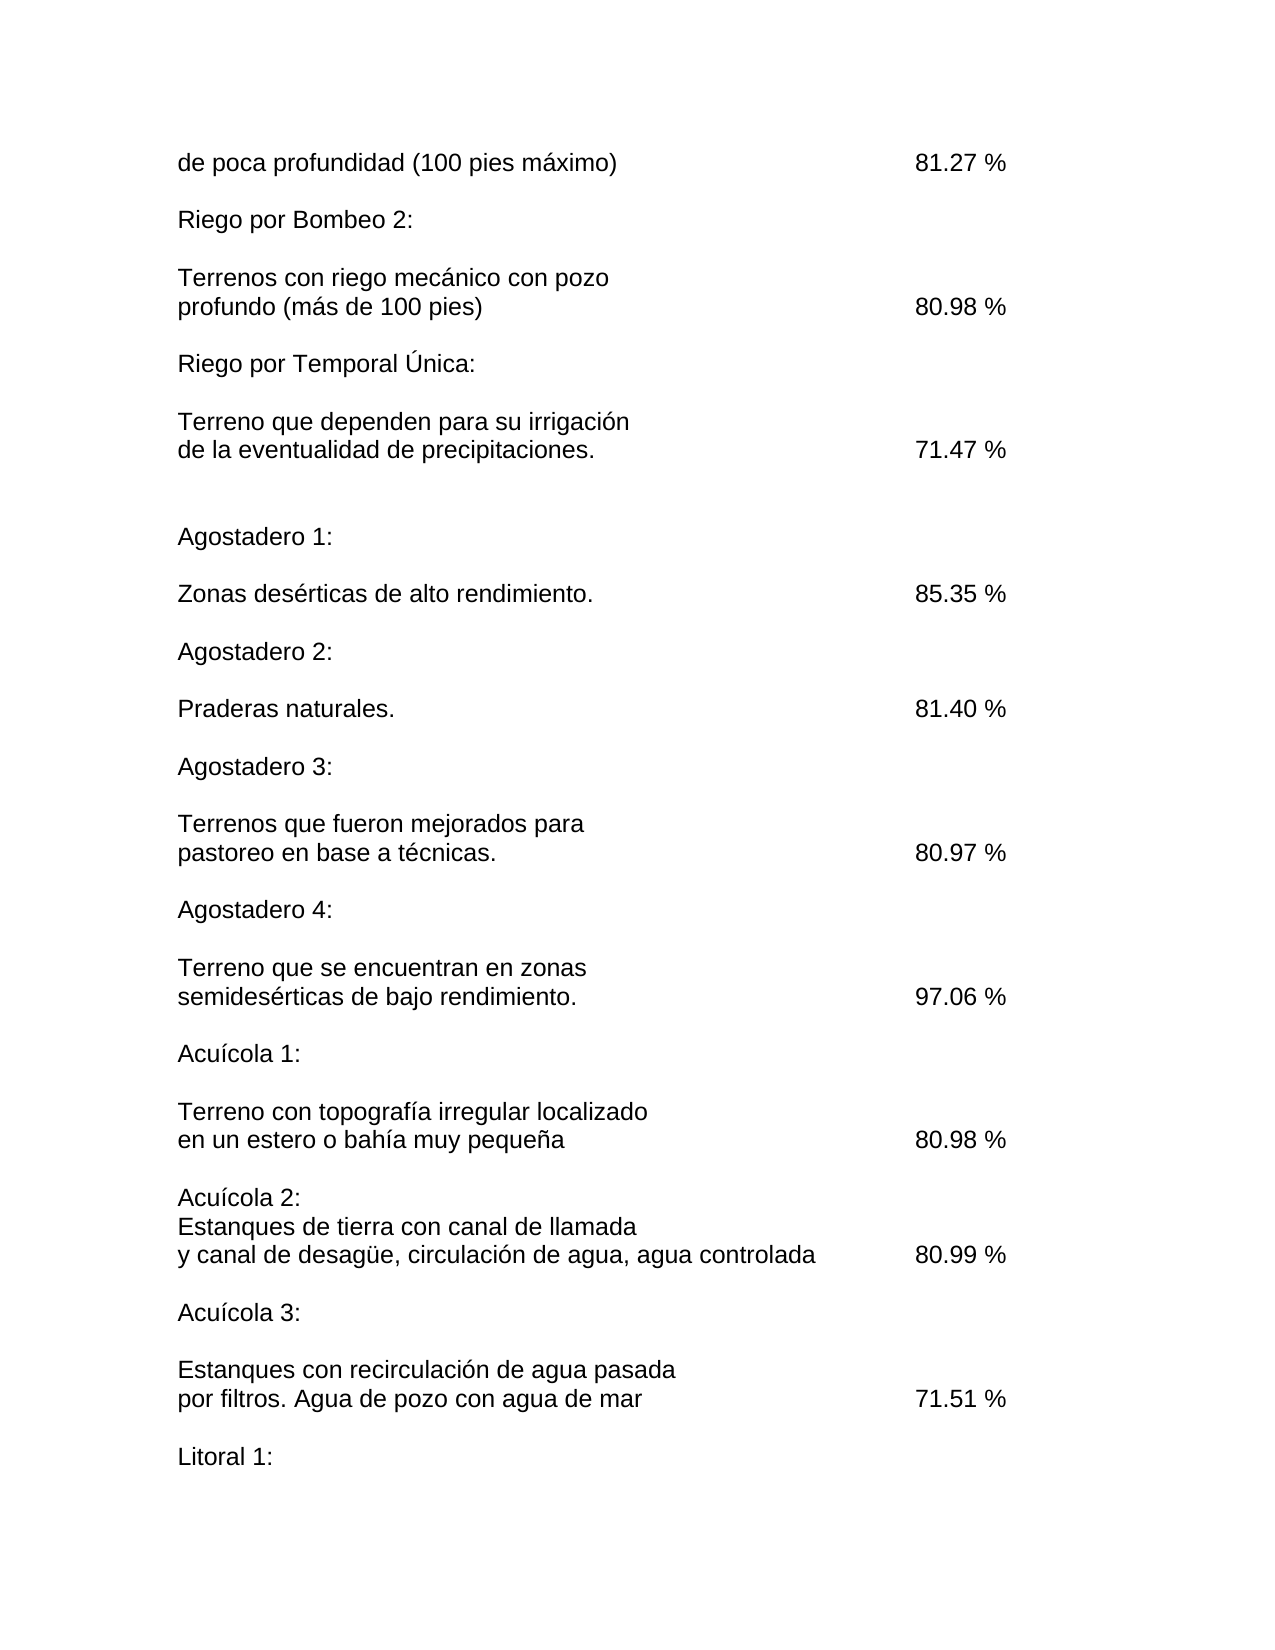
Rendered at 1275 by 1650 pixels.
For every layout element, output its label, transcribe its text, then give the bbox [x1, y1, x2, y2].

text Agostadero 4: [177, 895, 1098, 924]
text Agostadero 2: [177, 636, 1098, 665]
text Zonas desérticas de alto rendimiento. 85.35 % [177, 579, 1098, 608]
text Terreno que se encuentran en zonas [177, 953, 1098, 981]
text pastoreo en base a técnicas. 80.97 % [177, 838, 1098, 866]
text de poca profundidad (100 pies máximo) 81.27 % [177, 148, 1098, 176]
text Riego por Bombeo 2: [177, 205, 1098, 234]
text Acuícola 2: [177, 1183, 1098, 1211]
text Agostadero 3: [177, 751, 1098, 780]
text Terreno que dependen para su irrigación [177, 406, 1098, 435]
text Praderas naturales. 81.40 % [177, 694, 1098, 723]
text en un estero o bahía muy pequeña 80.98 % [177, 1125, 1098, 1154]
text Estanques de tierra con canal de llamada [177, 1211, 1098, 1240]
text profundo (más de 100 pies) 80.98 % [177, 291, 1098, 320]
text Terrenos con riego mecánico con pozo [177, 263, 1098, 291]
text semidesérticas de bajo rendimiento. 97.06 % [177, 981, 1098, 1010]
text de la eventualidad de precipitaciones. 71.47 % [177, 435, 1098, 464]
text Estanques con recirculación de agua pasada [177, 1355, 1098, 1384]
text Agostadero 1: [177, 521, 1098, 550]
text Litoral 1: [177, 1441, 1098, 1470]
text por filtros. Agua de pozo con agua de mar 71.51 % [177, 1384, 1098, 1413]
text Terreno con topografía irregular localizado [177, 1096, 1098, 1125]
text Terrenos que fueron mejorados para [177, 809, 1098, 838]
text y canal de desagüe, circulación de agua, agua controlada 80.99 % [177, 1240, 1098, 1269]
text Riego por Temporal Única: [177, 349, 1098, 378]
text Acuícola 3: [177, 1298, 1098, 1326]
text Acuícola 1: [177, 1039, 1098, 1068]
